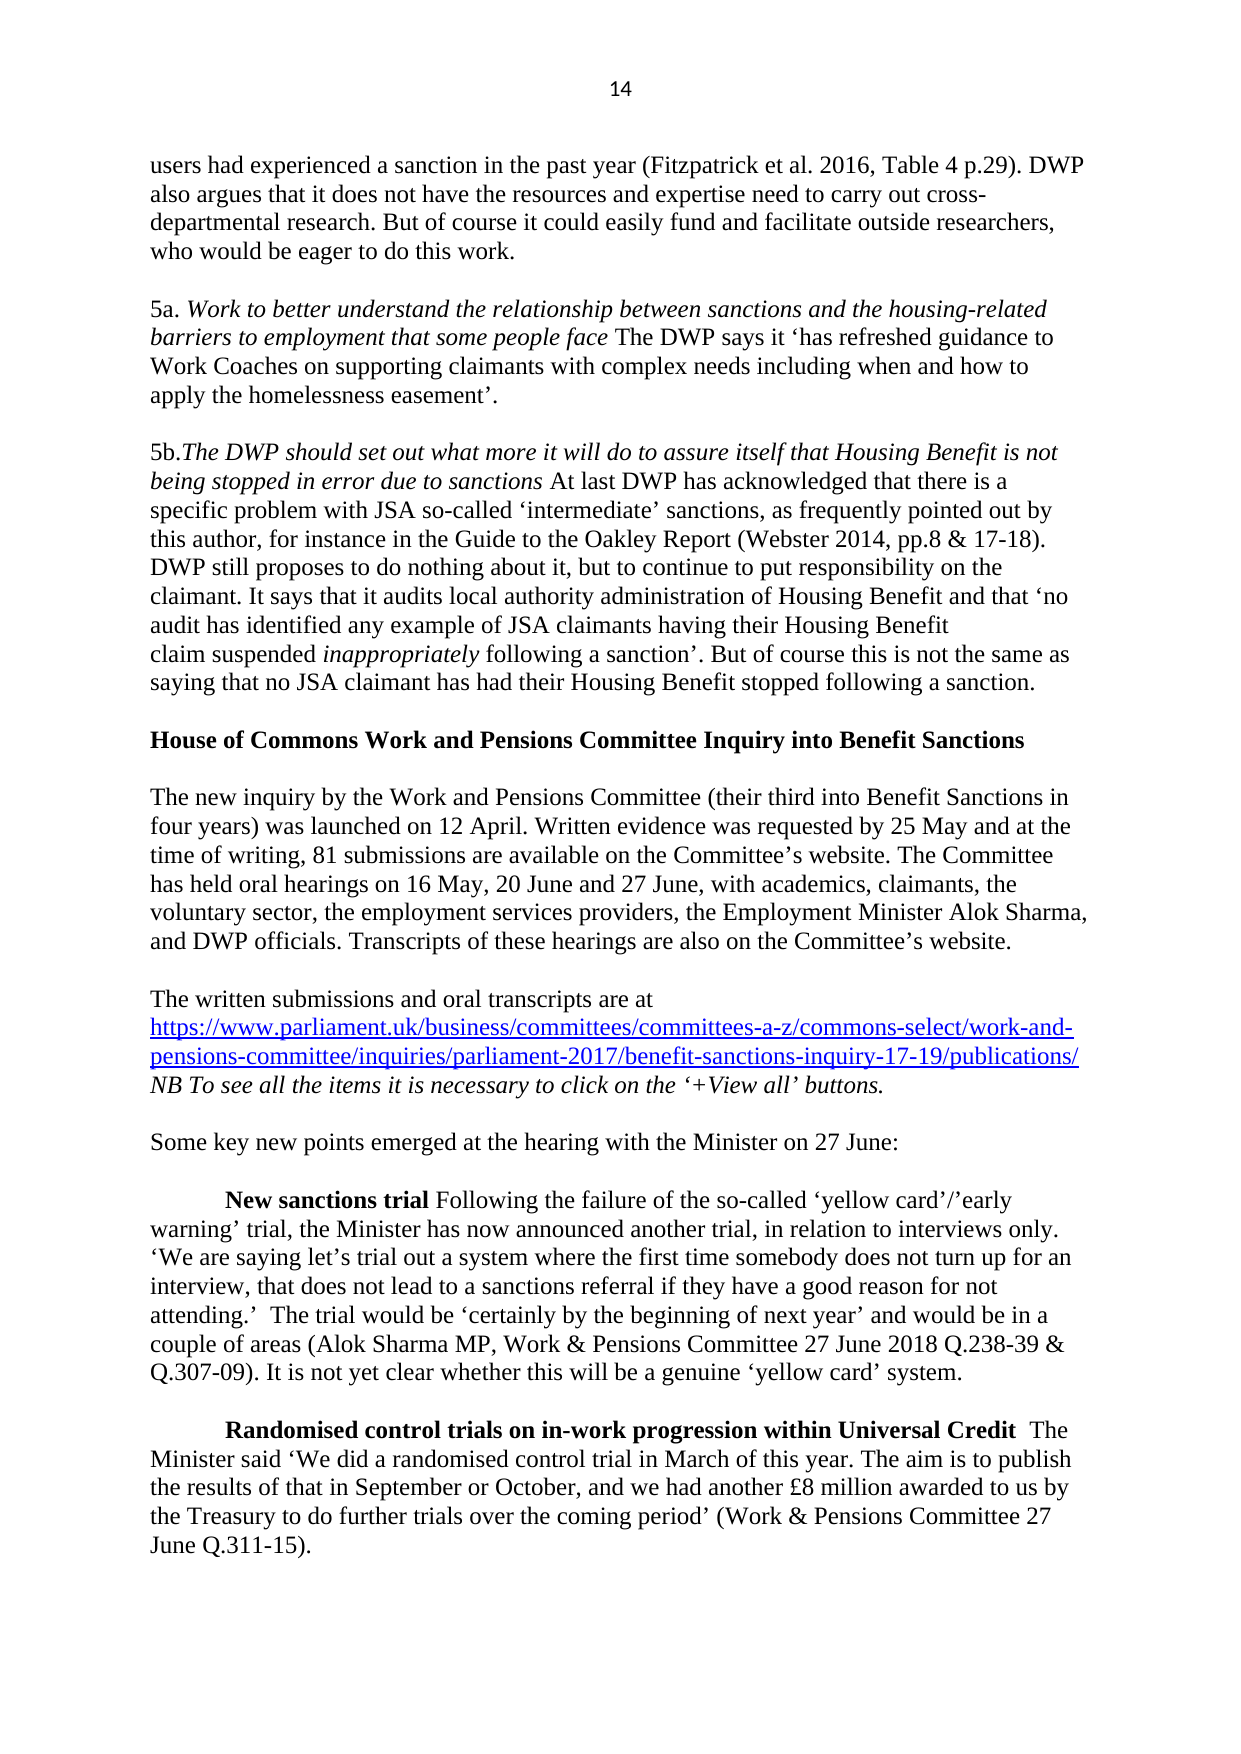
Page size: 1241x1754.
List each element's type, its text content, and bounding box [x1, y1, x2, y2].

text https://www.parliament.uk/business/committees/committees-a-z/commons-select/work-and-pensions-committee/inquiries/parliament-2017/benefit-sanctions-inquiry-17-19/publications/ [150, 1012, 1090, 1070]
text House of Commons Work and Pensions Committee Inquiry into Benefit Sanctions [150, 725, 1090, 754]
text The written submissions and oral transcripts are at [150, 984, 1090, 1012]
text 5a. Work to better understand the relationship between sanctions and the housing-related barriers to employment that some people face The DWP says it ‘has refreshed guidance to Work Coaches on supporting claimants with complex needs including when and how to apply the homelessness easement’. [150, 294, 1090, 409]
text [150, 150, 1090, 265]
text NB To see all the items it is necessary to click on the ‘+View all’ buttons. [150, 1070, 1090, 1099]
text New sanctions trial Following the failure of the so-called ‘yellow card’/’early warning’ trial, the Minister has now announced another trial, in relation to interviews only. ‘We are saying let’s trial out a system where the first time somebody does not turn up for an interview, that does not lead to a sanctions referral if they have a good reason for not attending.’ The trial would be ‘certainly by the beginning of next year’ and would be in a couple of areas (Alok Sharma MP, Work & Pensions Committee 27 June 2018 Q.238-39 & Q.307-09). It is not yet clear whether this will be a genuine ‘yellow card’ system. [150, 1185, 1090, 1386]
text The new inquiry by the Work and Pensions Committee (their third into Benefit Sanctions in four years) was launched on 12 April. Written evidence was requested by 25 May and at the time of writing, 81 submissions are available on the Committee’s website. The Committee has held oral hearings on 16 May, 20 June and 27 June, with academics, claimants, the voluntary sector, the employment services providers, the Employment Minister Alok Sharma, and DWP officials. Transcripts of these hearings are also on the Committee’s website. [150, 782, 1090, 955]
text claim suspended inappropriately following a sanction’. But of course this is not the same as saying that no JSA claimant has had their Housing Benefit stopped following a sanction. [150, 639, 1090, 696]
text 5b.The DWP should set out what more it will do to assure itself that Housing Benefit is not being stopped in error due to sanctions At last DWP has acknowledged that there is a specific problem with JSA so-called ‘intermediate’ sanctions, as frequently pointed out by this author, for instance in the Guide to the Oakley Report (Webster 2014, pp.8 & 17-18). DWP still proposes to do nothing about it, but to continue to put responsibility on the claimant. It says that it audits local authority administration of Housing Benefit and that ‘no audit has identified any example of JSA claimants having their Housing Benefit [150, 437, 1090, 639]
text Some key new points emerged at the hearing with the Minister on 27 June: [150, 1127, 1090, 1156]
text Randomised control trials on in-work progression within Universal Credit The Minister said ‘We did a randomised control trial in March of this year. The aim is to publish the results of that in September or October, and we had another £8 million awarded to us by the Treasury to do further trials over the coming period’ (Work & Pensions Committee 27 June Q.311-15). [150, 1415, 1090, 1559]
